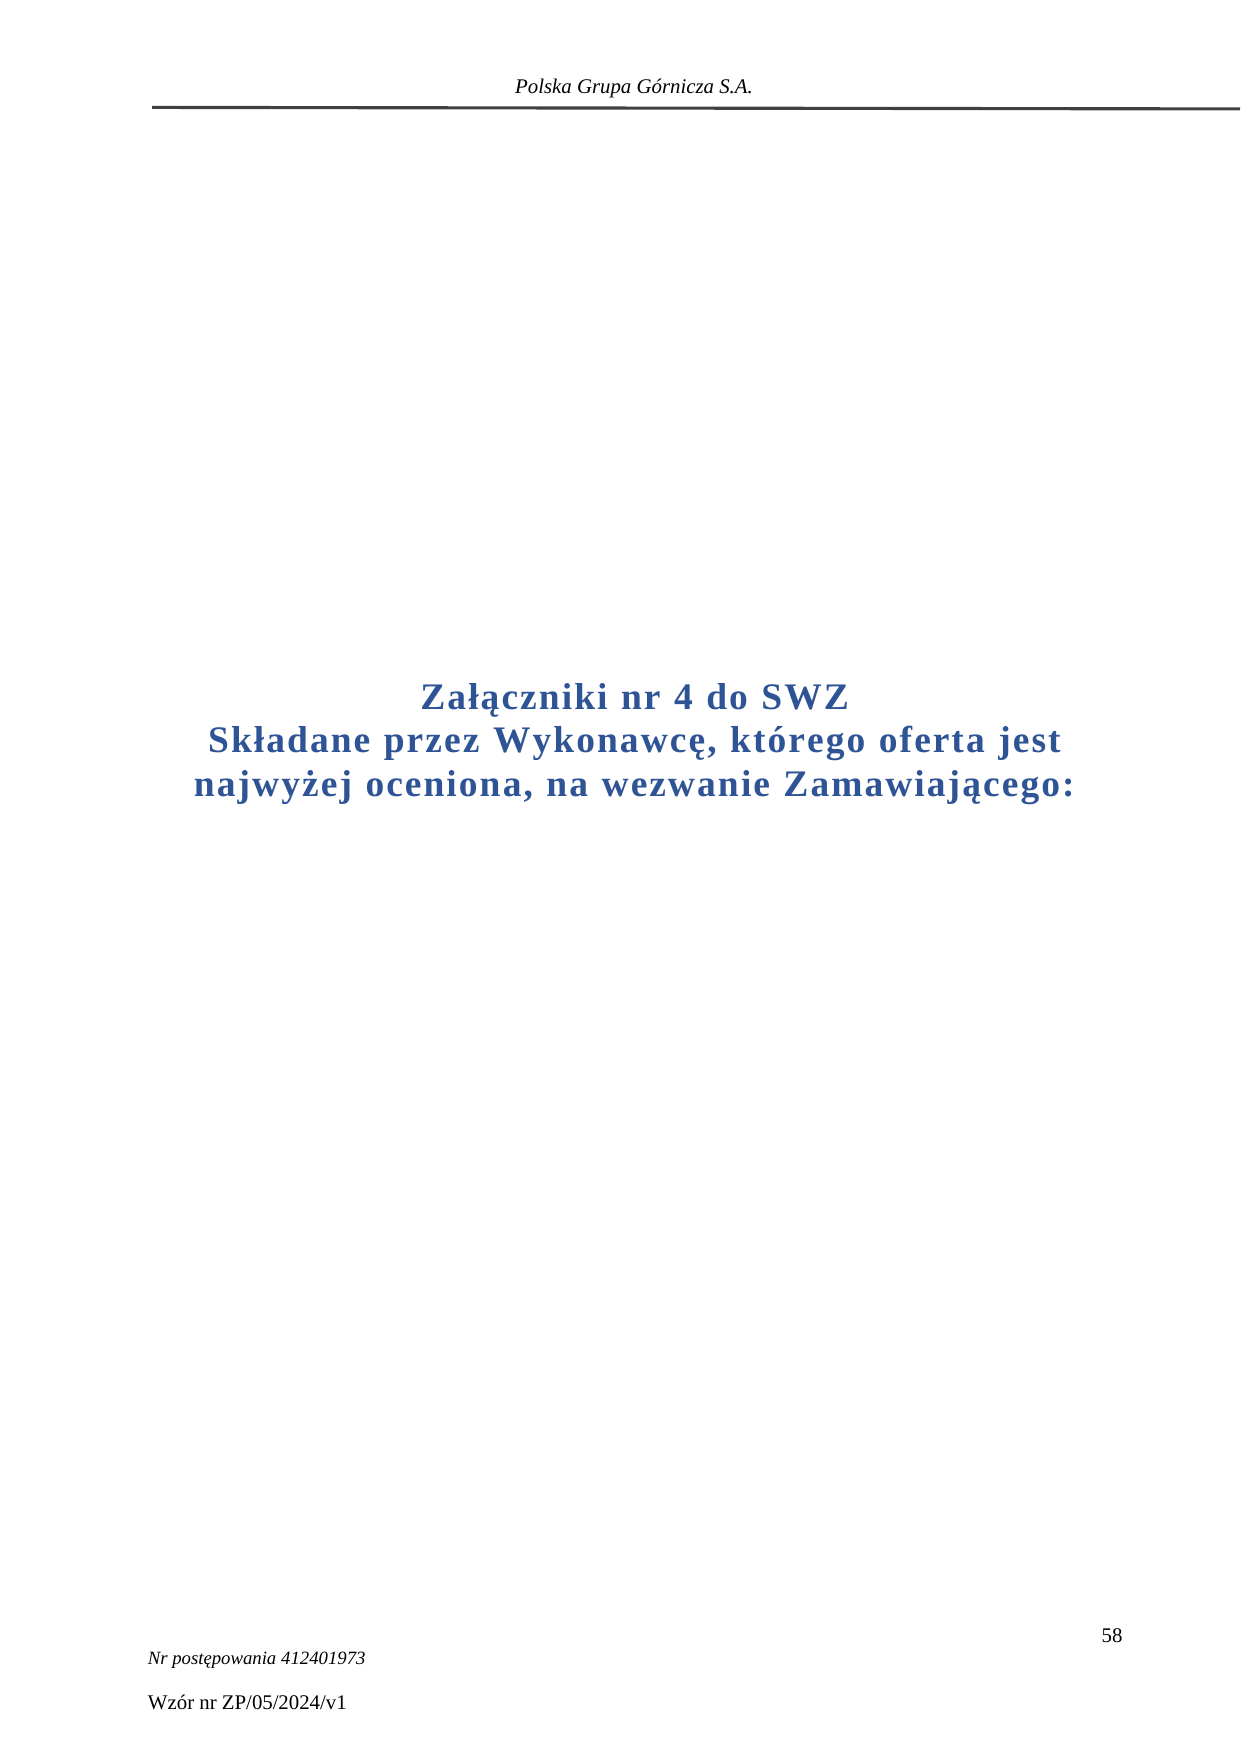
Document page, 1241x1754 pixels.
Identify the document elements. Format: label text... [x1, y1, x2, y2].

text Załączniki nr 4 do SWZ [148, 675, 1122, 718]
text Składane przez Wykonawcę, którego oferta jest najwyżej oceniona, na wezwanie Zamawiającego: [148, 718, 1122, 804]
